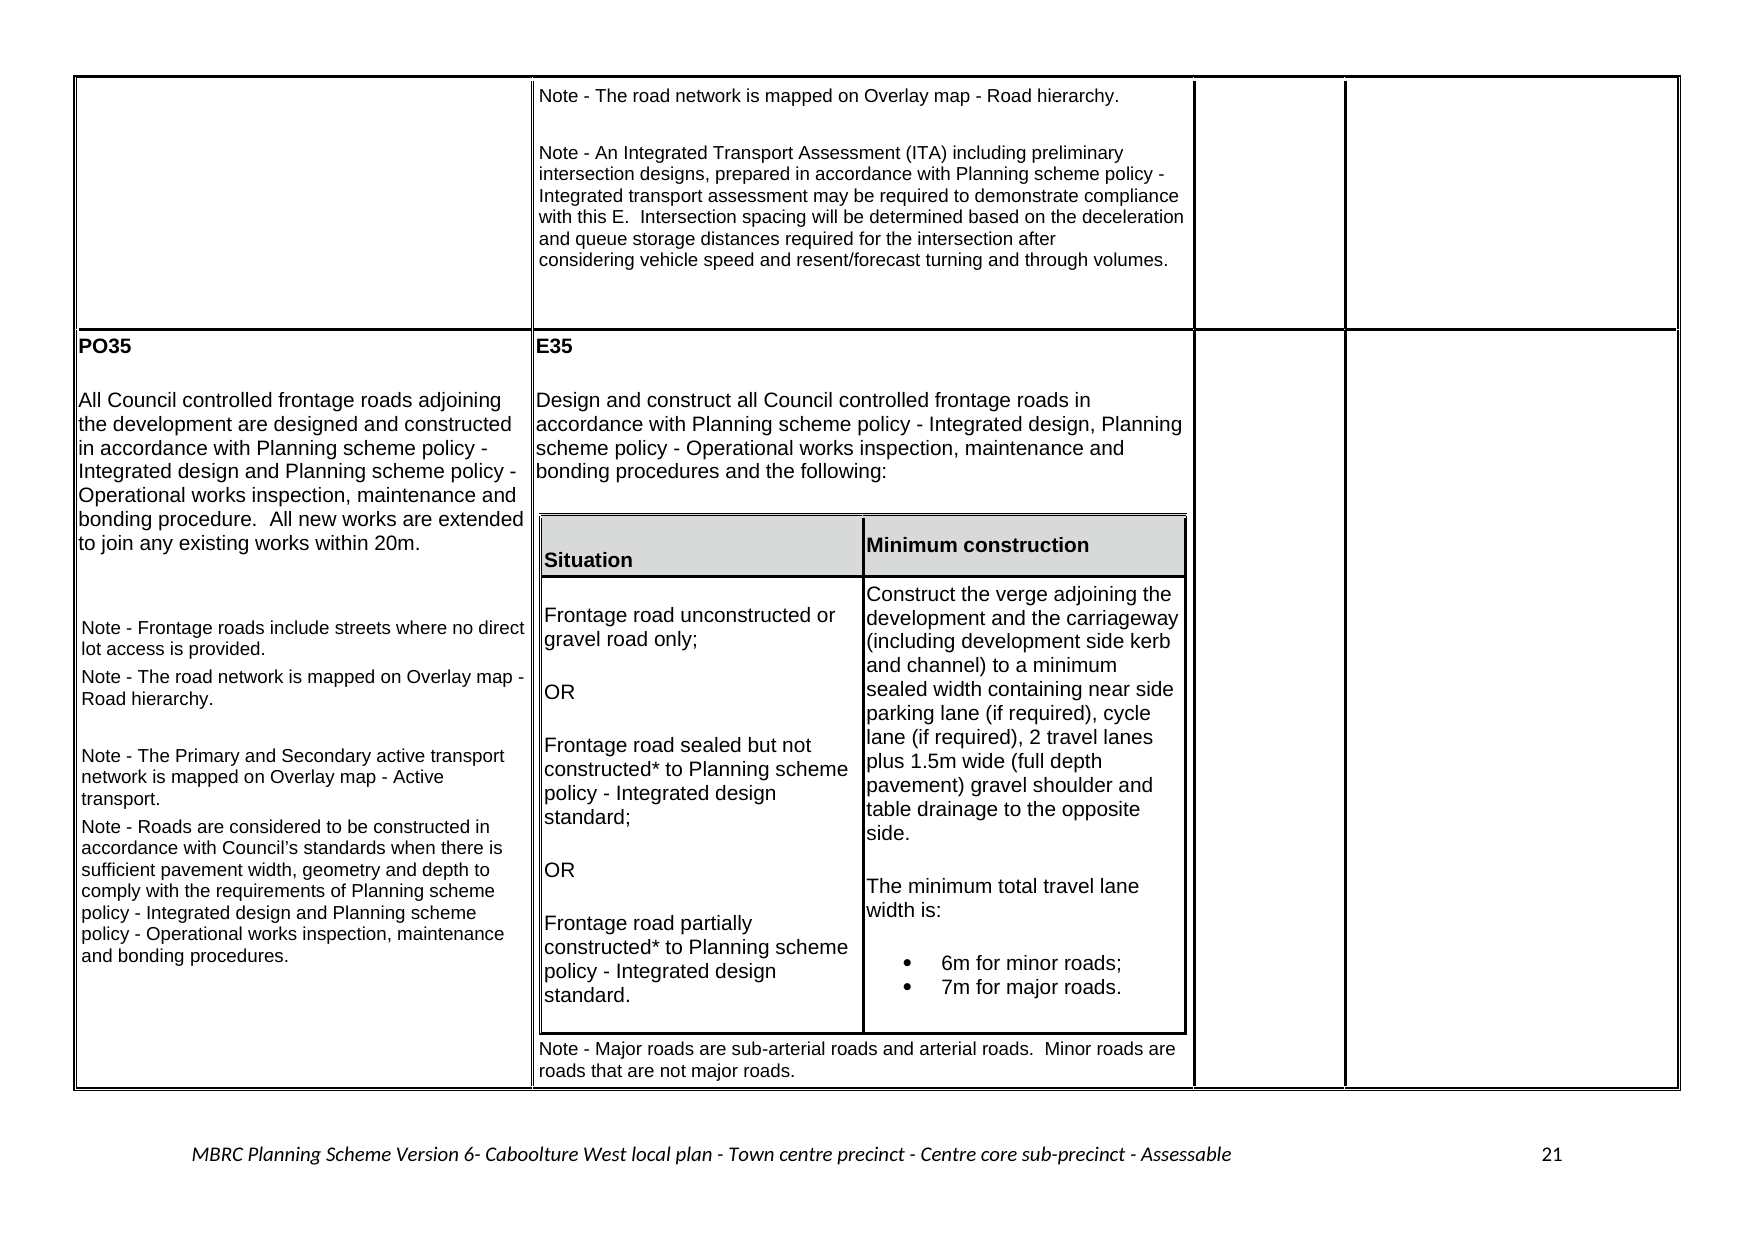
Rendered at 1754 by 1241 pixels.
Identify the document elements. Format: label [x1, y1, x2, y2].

table_cell [75, 328, 532, 1087]
table_cell [533, 77, 1194, 328]
table_cell [1345, 328, 1679, 1087]
table_cell [1194, 331, 1345, 1087]
table_cell [1194, 77, 1345, 328]
table_cell [1345, 78, 1677, 328]
table_cell [77, 78, 532, 328]
table_cell [533, 331, 1194, 1087]
